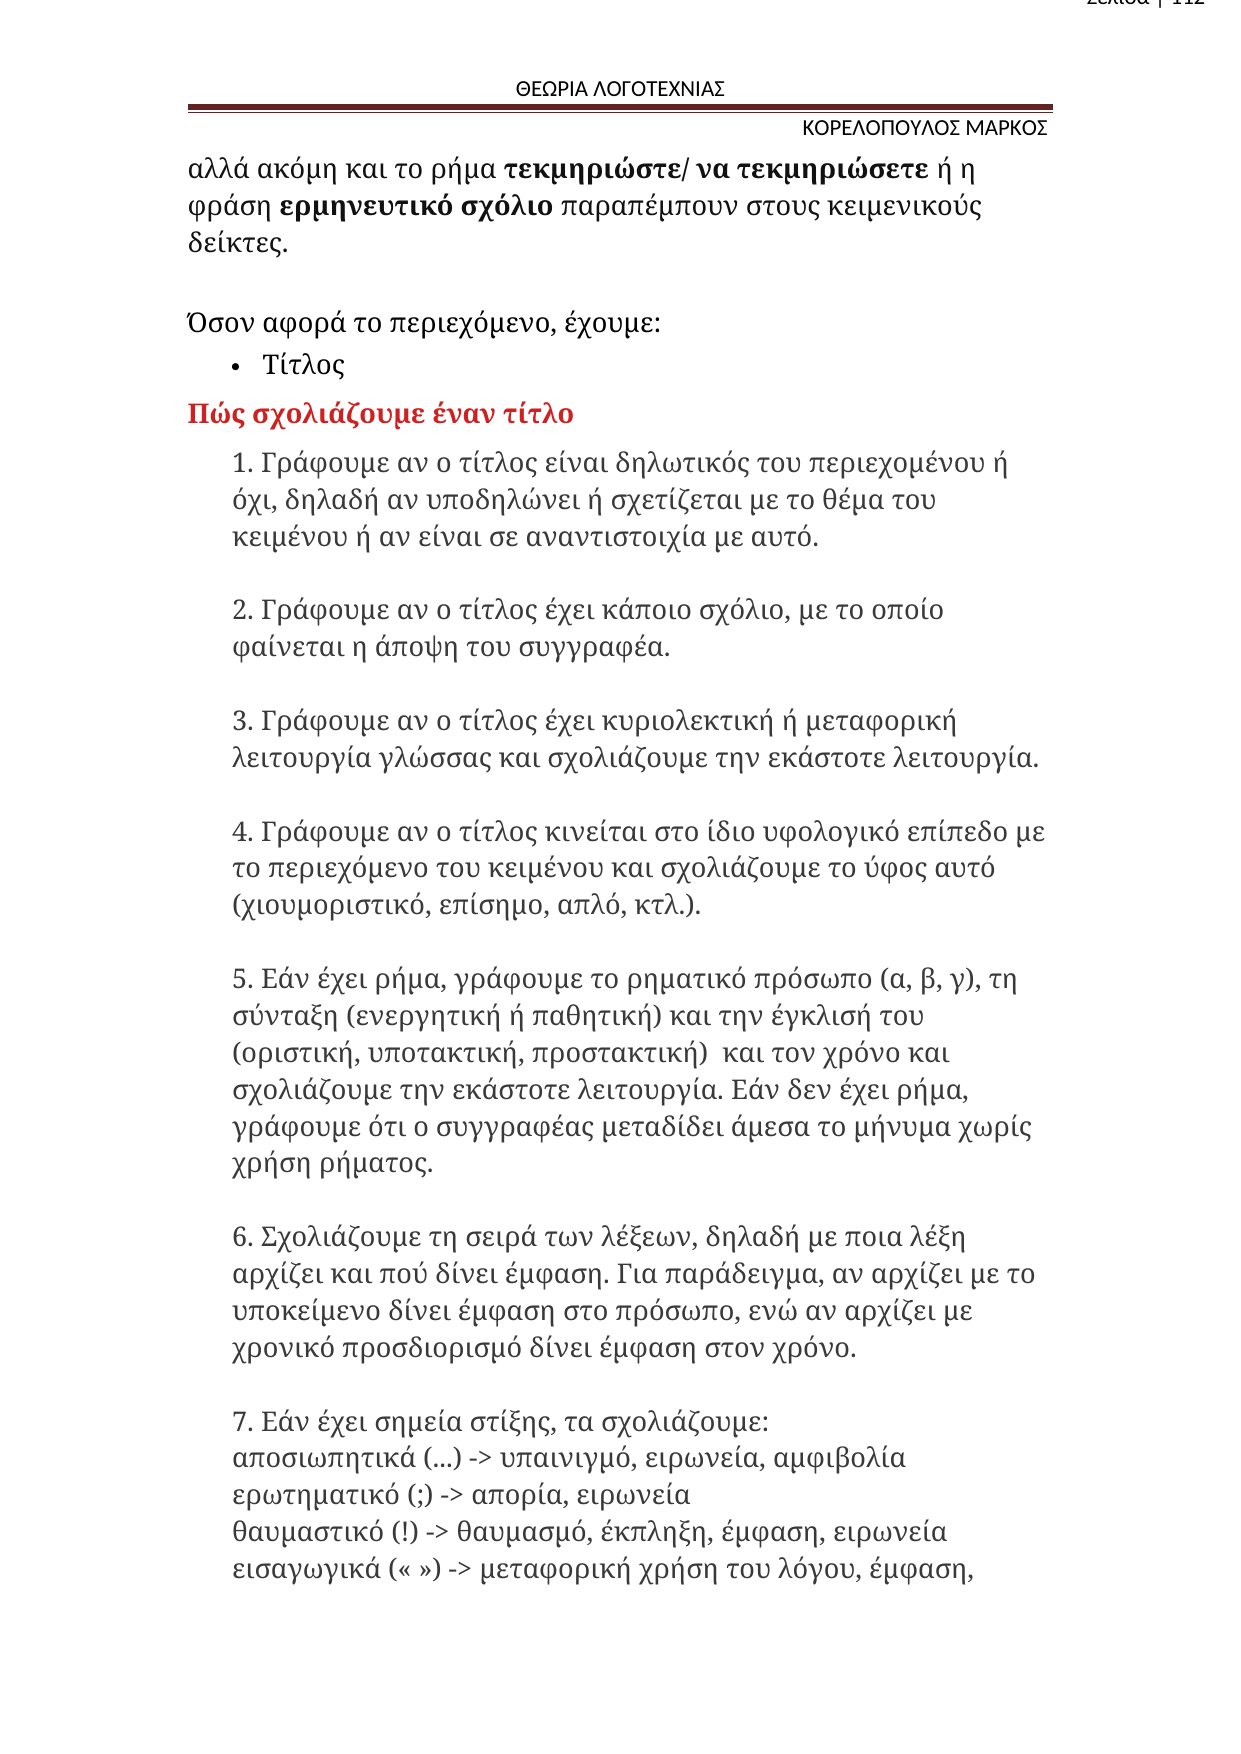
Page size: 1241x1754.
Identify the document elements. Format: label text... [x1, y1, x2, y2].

text αλλά ακόμη και το ρήμα τεκμηριώστε/ να τεκμηριώσετε ή η φράση ερμηνευτικό σχόλιο παραπέμπουν στους κειμενικούς δείκτες. [187, 150, 1053, 261]
text Πώς σχολιάζουμε έναν τίτλο [187, 394, 1053, 431]
text Όσον αφορά το περιεχόμενο, έχουμε: [187, 297, 1053, 340]
list Τίτλος [187, 340, 1053, 382]
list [232, 443, 1053, 1586]
